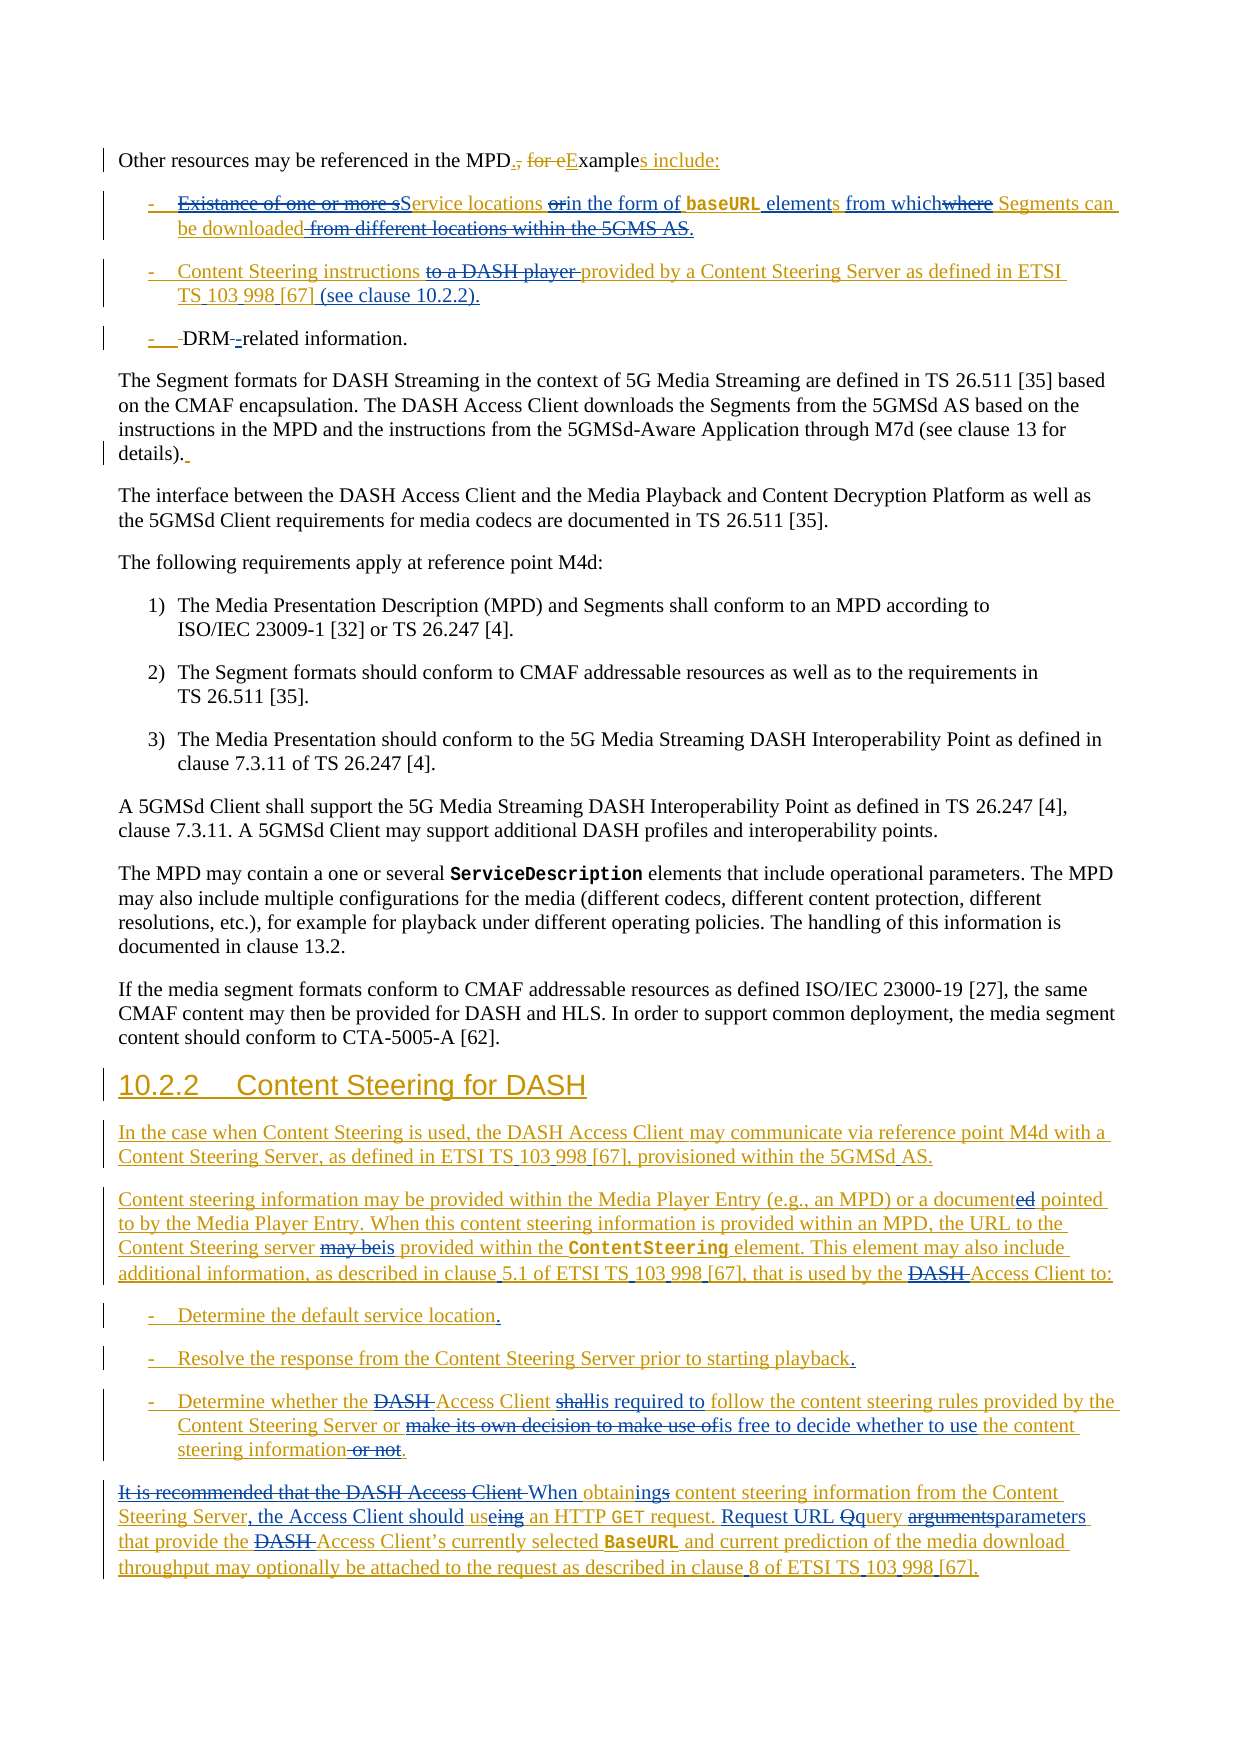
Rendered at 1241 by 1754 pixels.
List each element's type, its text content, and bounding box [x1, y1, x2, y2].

text The interface between the DASH Access Client and the Media Playback and Content Decryption Platform as well as the 5GMSd Client requirements for media codecs are documented in TS 26.511 [35]. [118, 483, 1122, 532]
text The MPD may contain a one or several ServiceDescription elements that include operational parameters. The MPD may also include multiple configurations for the media (different codecs, different content protection, different resolutions, etc.), for example for playback under different operating policies. The handling of this information is documented in clause 13.2. [118, 861, 1122, 958]
text If the media segment formats conform to CMAF addressable resources as defined ISO/IEC 23000-19 [27], the same CMAF content may then be provided for DASH and HLS. In order to support common deployment, the media segment content should conform to CTA-5005-A [62]. [118, 977, 1122, 1049]
text The following requirements apply at reference point M4d: [118, 550, 1122, 574]
text DRMrelated information. [148, 326, 1122, 350]
text Other resources may be referenced in the MPD xample [118, 148, 1122, 172]
text 1) The Media Presentation Description (MPD) and Segments shall conform to an MPD according to ISO/IEC 23009-1 [32] or TS 26.247 [4]. [148, 593, 1122, 641]
text The Segment formats for DASH Streaming in the context of 5G Media Streaming are defined in TS 26.511 [35] based on the CMAF encapsulation. The DASH Access Client downloads the Segments from the 5GMSd AS based on the instructions in the MPD and the instructions from the 5GMSd-Aware Application through M7d (see clause 13 for details). [118, 368, 1122, 465]
text A 5GMSd Client shall support the 5G Media Streaming DASH Interoperability Point as defined in TS 26.247 [4], clause 7.3.11. A 5GMSd Client may support additional DASH profiles and interoperability points. [118, 794, 1122, 842]
text 3) The Media Presentation should conform to the 5G Media Streaming DASH Interoperability Point as defined in clause 7.3.11 of TS 26.247 [4]. [148, 727, 1122, 775]
text 2) The Segment formats should conform to CMAF addressable resources as well as to the requirements in TS 26.511 [35]. [148, 660, 1122, 708]
